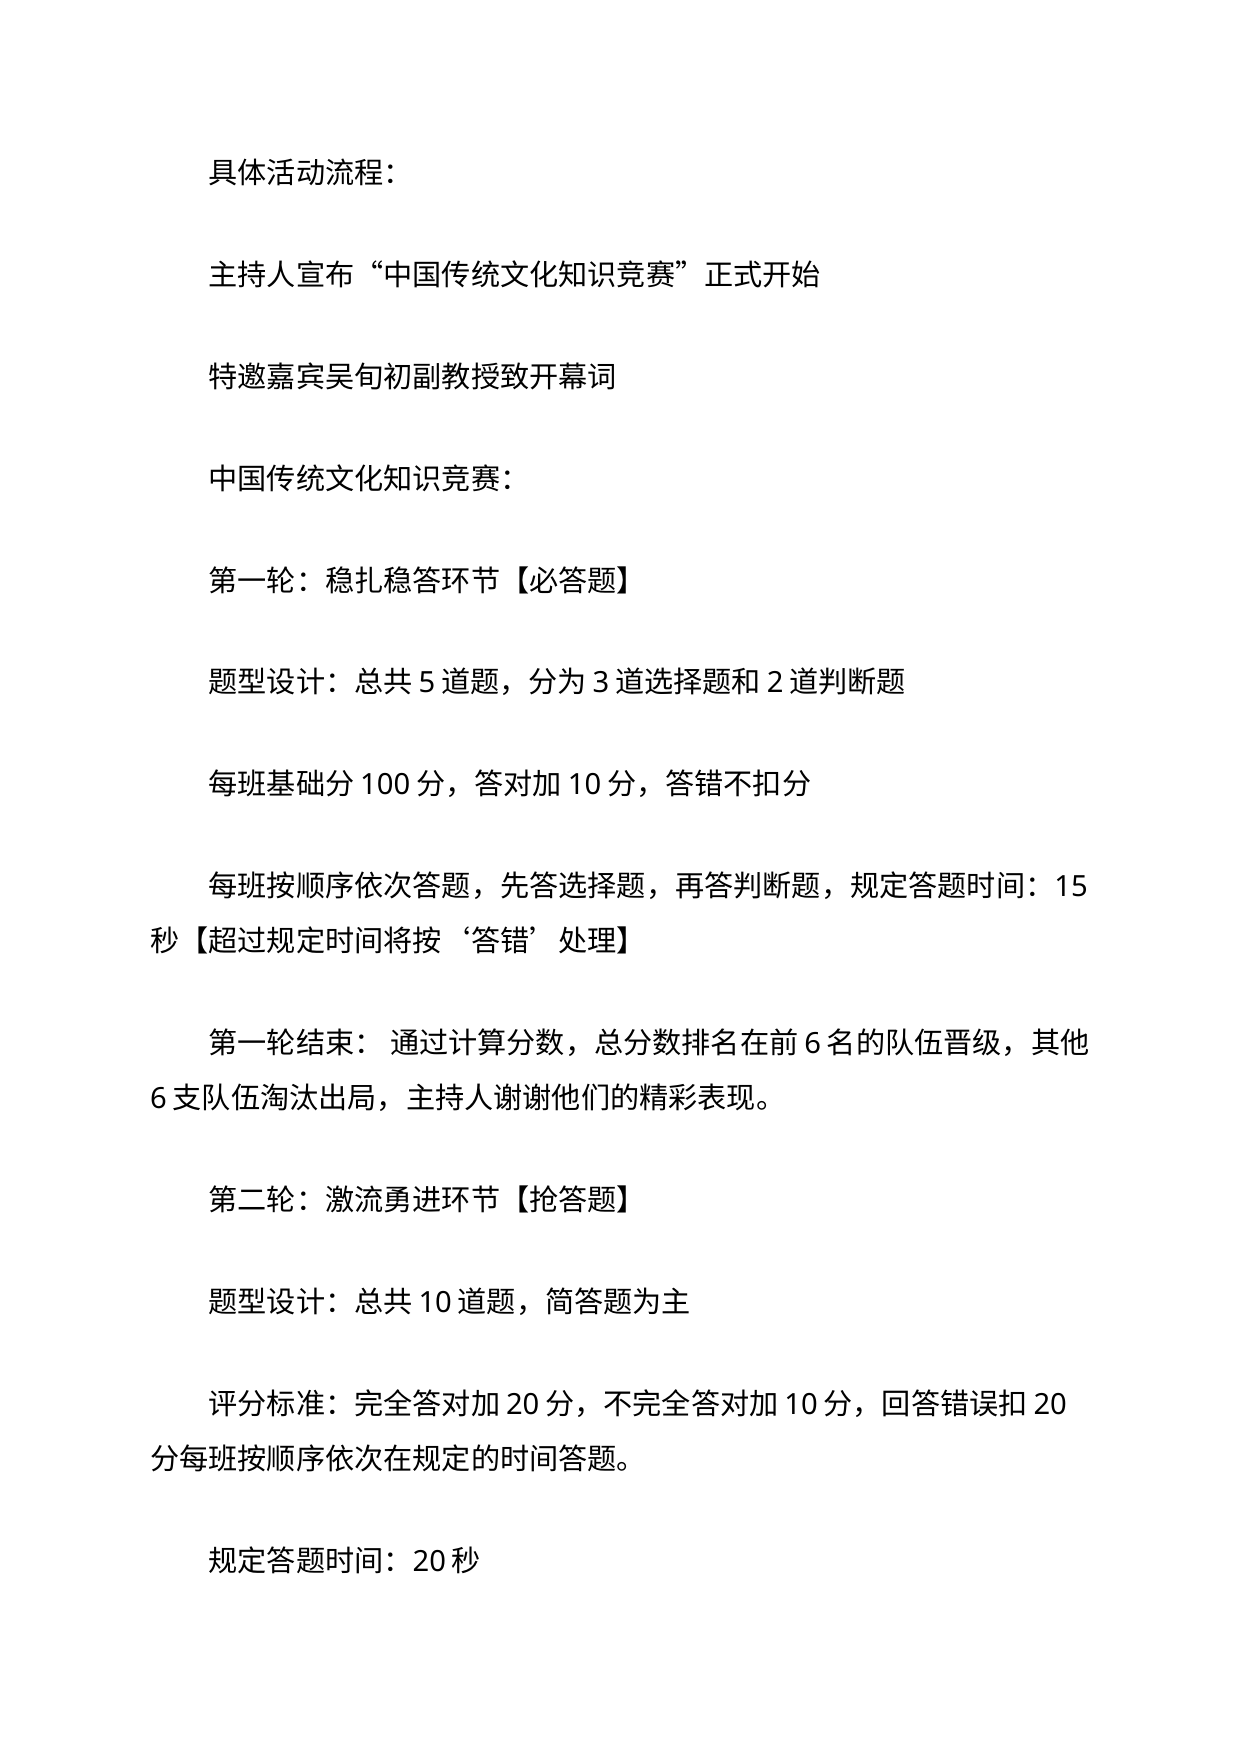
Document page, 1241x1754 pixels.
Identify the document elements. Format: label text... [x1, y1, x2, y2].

text 中国传统文化知识竞赛： [150, 455, 1090, 498]
text 题型设计：总共10道题，简答题为主 [150, 1278, 1090, 1321]
text 主持人宣布“中国传统文化知识竞赛”正式开始 [150, 252, 1090, 294]
text 规定答题时间：20秒 [150, 1537, 1090, 1579]
text 第二轮：激流勇进环节【抢答题】 [150, 1177, 1090, 1219]
text 第一轮结束： 通过计算分数，总分数排名在前6名的队伍晋级，其他6支队伍淘汰出局，主持人谢谢他们的精彩表现。 [150, 1019, 1090, 1117]
text 评分标准：完全答对加20分，不完全答对加10分，回答错误扣20分每班按顺序依次在规定的时间答题。 [150, 1380, 1090, 1478]
text 第一轮：稳扎稳答环节【必答题】 [150, 557, 1090, 599]
text 具体活动流程： [150, 150, 1090, 192]
text 每班按顺序依次答题，先答选择题，再答判断题，规定答题时间：15秒【超过规定时间将按‘答错’处理】 [150, 863, 1090, 960]
text 题型设计：总共5道题，分为3道选择题和2道判断题 [150, 659, 1090, 701]
text 每班基础分100分，答对加10分，答错不扣分 [150, 761, 1090, 803]
text 特邀嘉宾吴旬初副教授致开幕词 [150, 353, 1090, 396]
